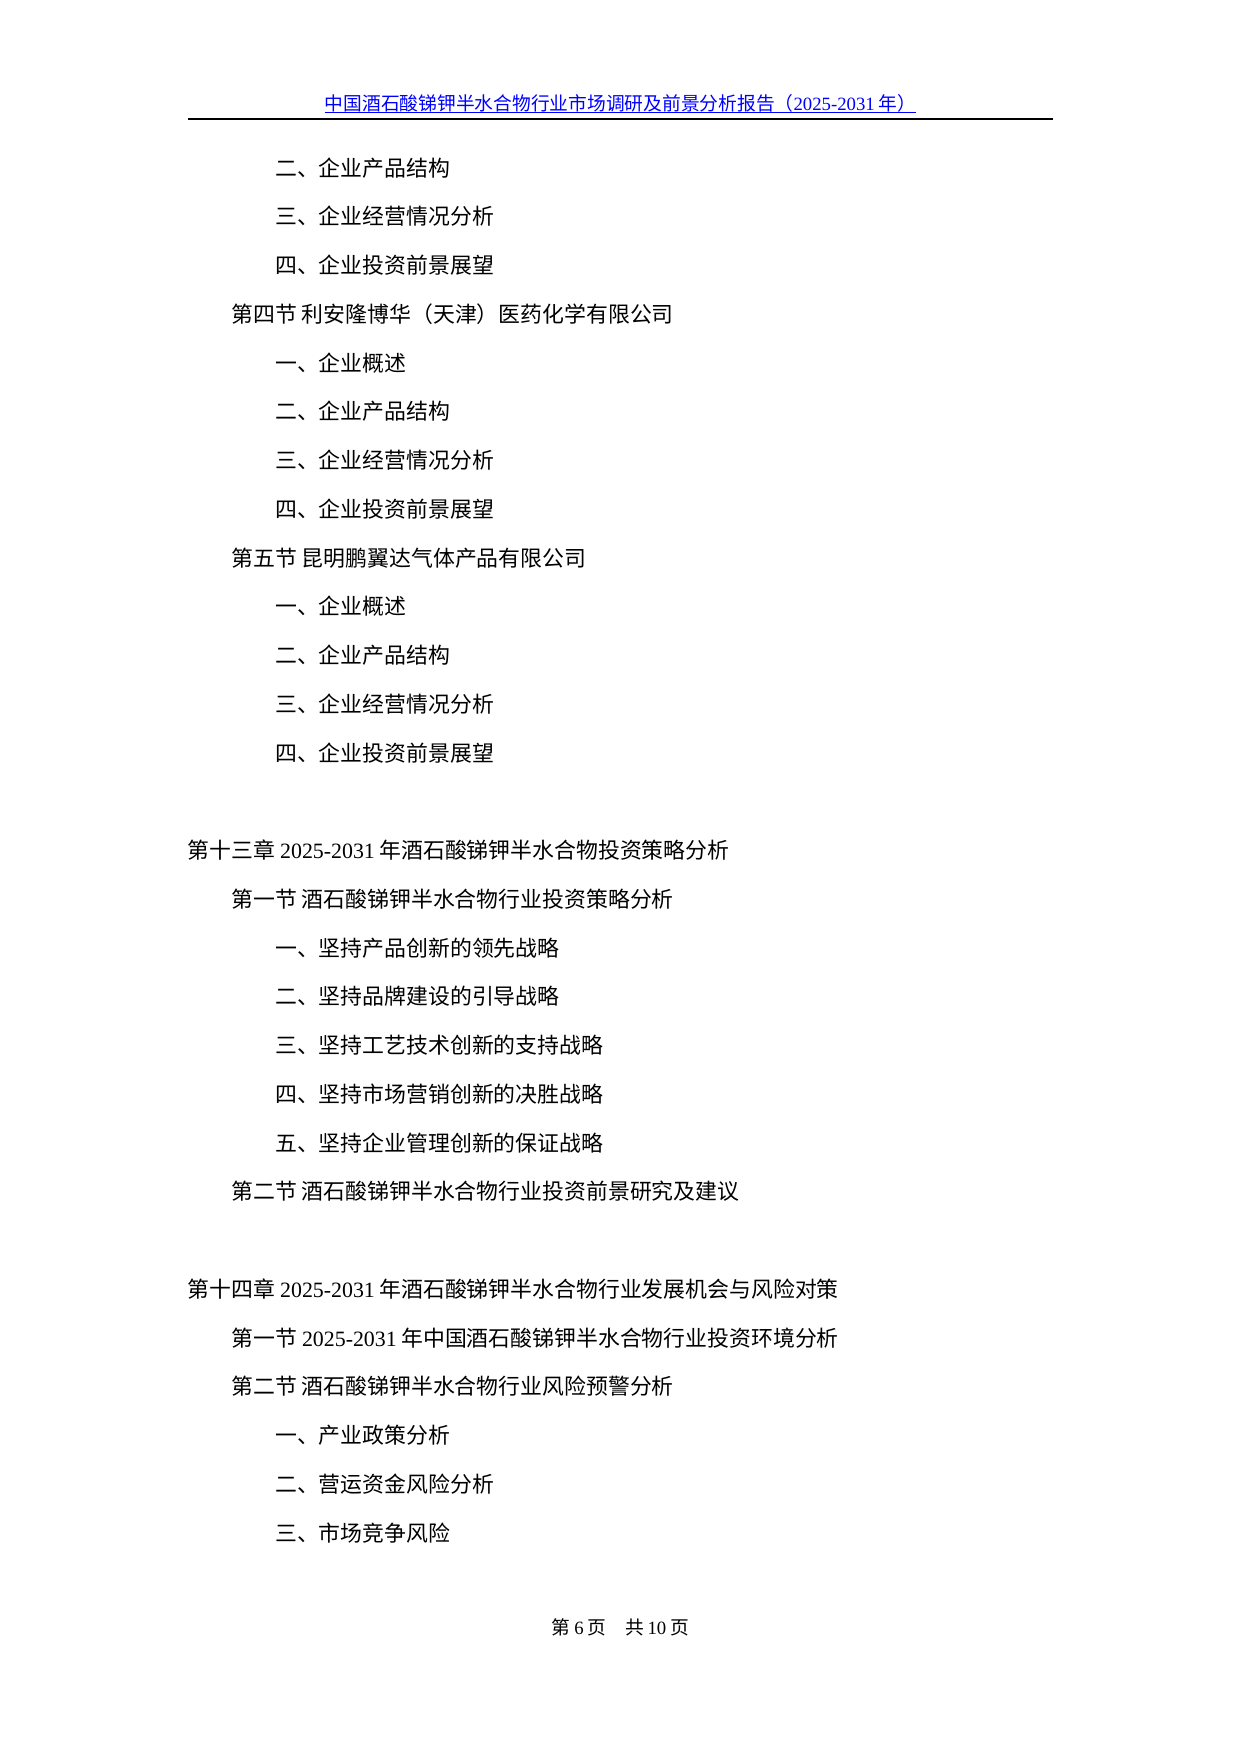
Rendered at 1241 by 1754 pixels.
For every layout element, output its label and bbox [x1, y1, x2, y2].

text [187, 150, 1053, 1548]
